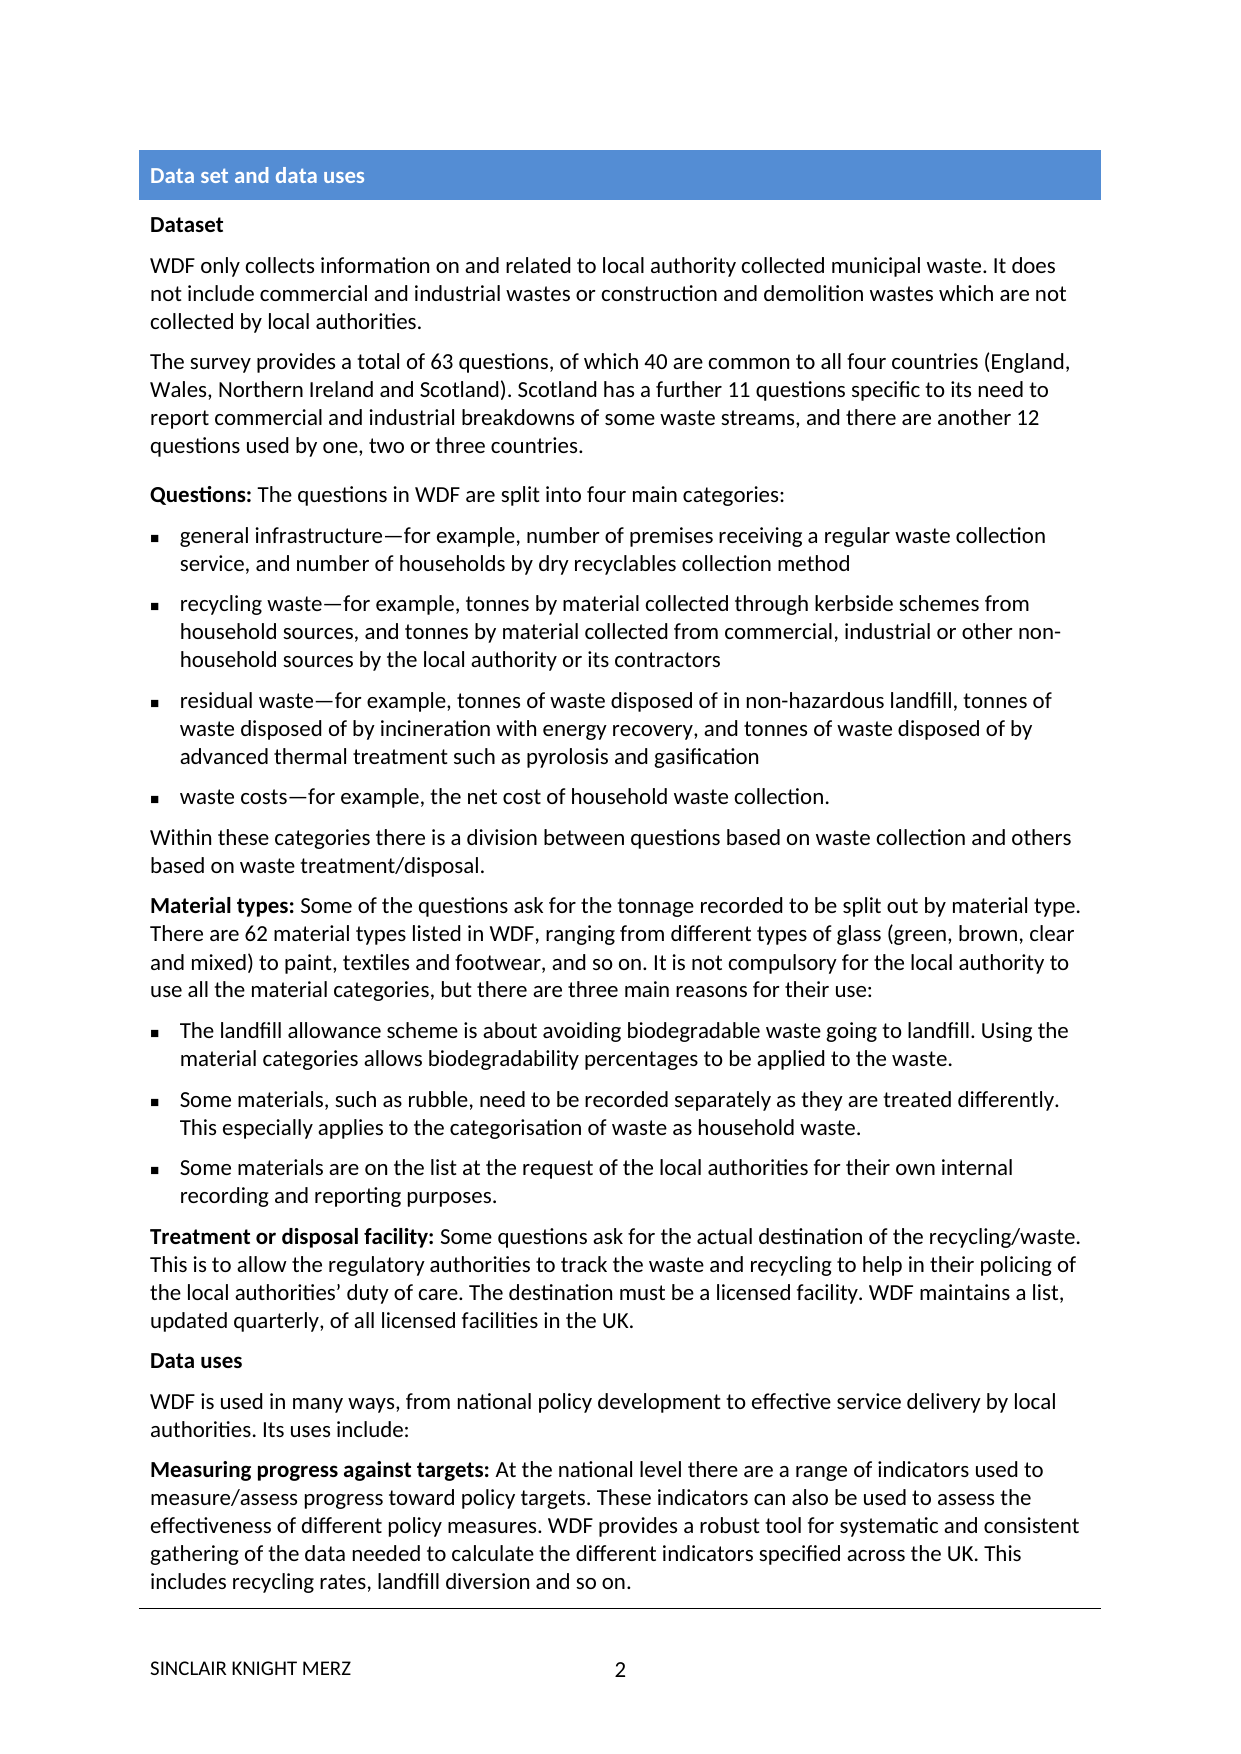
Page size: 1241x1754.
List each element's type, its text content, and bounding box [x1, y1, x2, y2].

table_cell Data set and data uses [139, 150, 1101, 200]
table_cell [139, 200, 1101, 1608]
